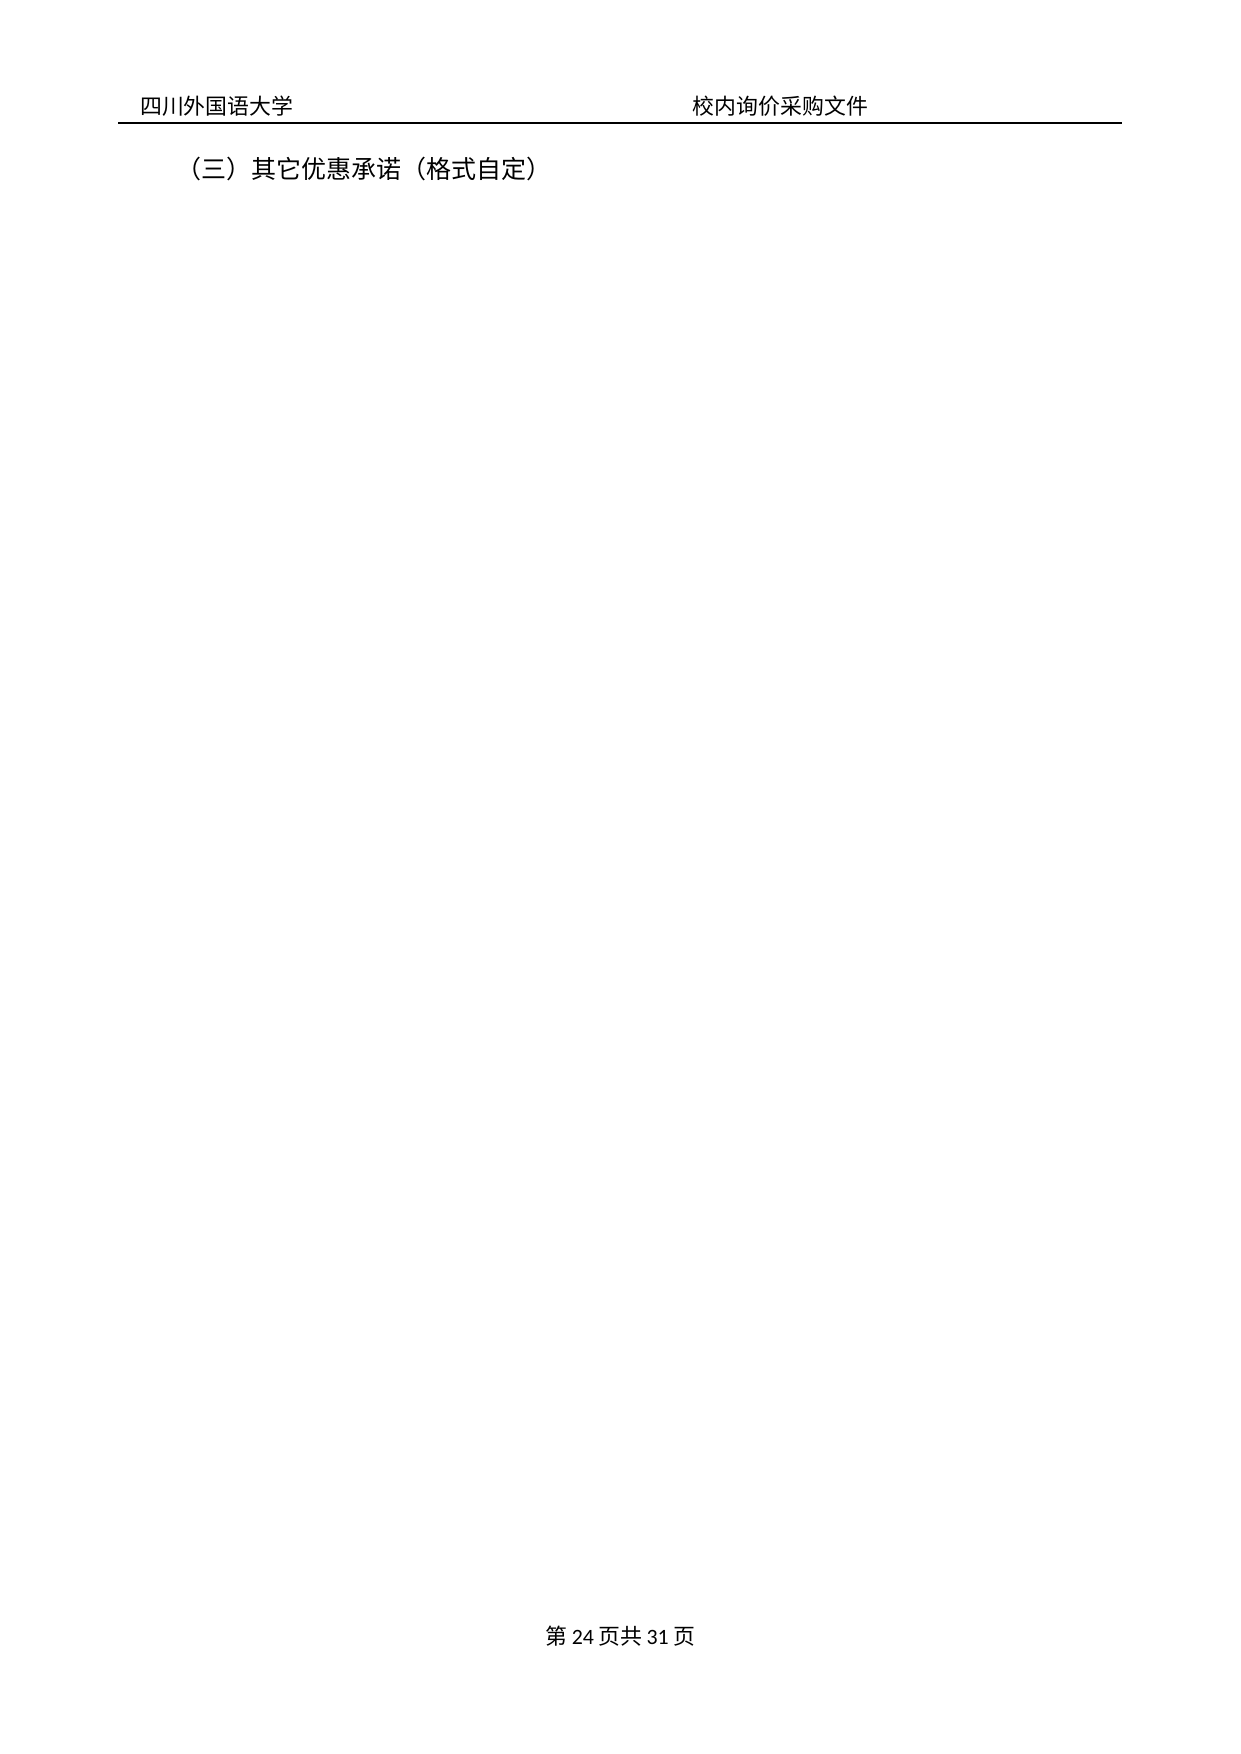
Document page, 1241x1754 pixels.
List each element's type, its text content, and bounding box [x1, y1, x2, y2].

text （三）其它优惠承诺（格式自定） [118, 150, 1122, 186]
